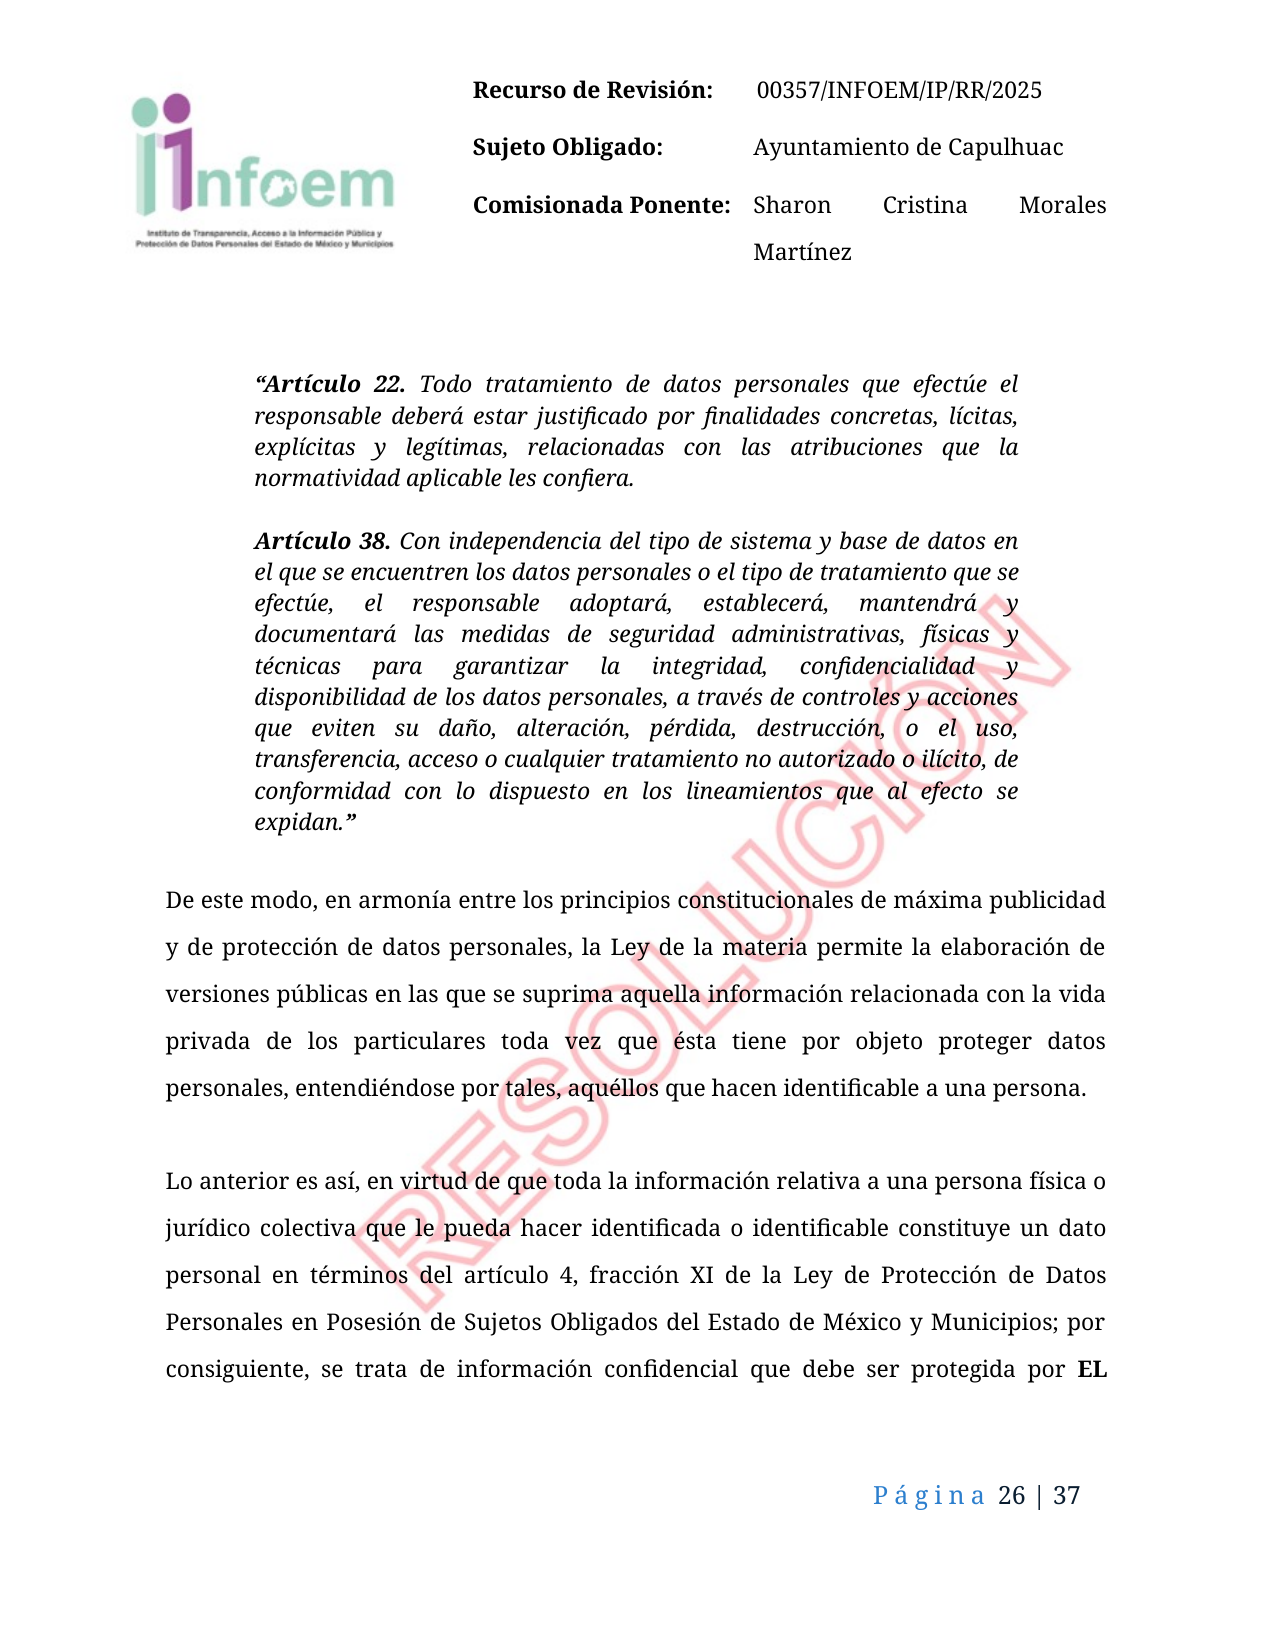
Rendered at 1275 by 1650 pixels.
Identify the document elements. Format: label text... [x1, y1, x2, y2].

text De este modo, en armonía entre los principios constitucionales de máxima publicidad y de protección de datos personales, la Ley de la materia permite la elaboración de versiones públicas en las que se suprima aquella información relacionada con la vida privada de los particulares toda vez que ésta tiene por objeto proteger datos personales, entendiéndose por tales, aquéllos que hacen identificable a una persona. [165, 884, 1107, 1103]
title “Artículo 22. Todo tratamiento de datos personales que efectúe el responsable deberá estar justificado por finalidades concretas, lícitas, explícitas y legítimas, relacionadas con las atribuciones que la normatividad aplicable les confiera. [254, 368, 1022, 493]
title Artículo 38. Con independencia del tipo de sistema y base de datos en el que se encuentren los datos personales o el tipo de tratamiento que se efectúe, el responsable adoptará, establecerá, mantendrá y documentará las medidas de seguridad administrativas, físicas y técnicas para garantizar la integridad, confidencialidad y disponibilidad de los datos personales, a través de controles y acciones que eviten su daño, alteración, pérdida, destrucción, o el uso, transferencia, acceso o cualquier tratamiento no autorizado o ilícito, de conformidad con lo dispuesto en los lineamientos que al efecto se expidan.” [254, 524, 1022, 837]
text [165, 1165, 1107, 1384]
picture [2, 29, 1275, 1650]
